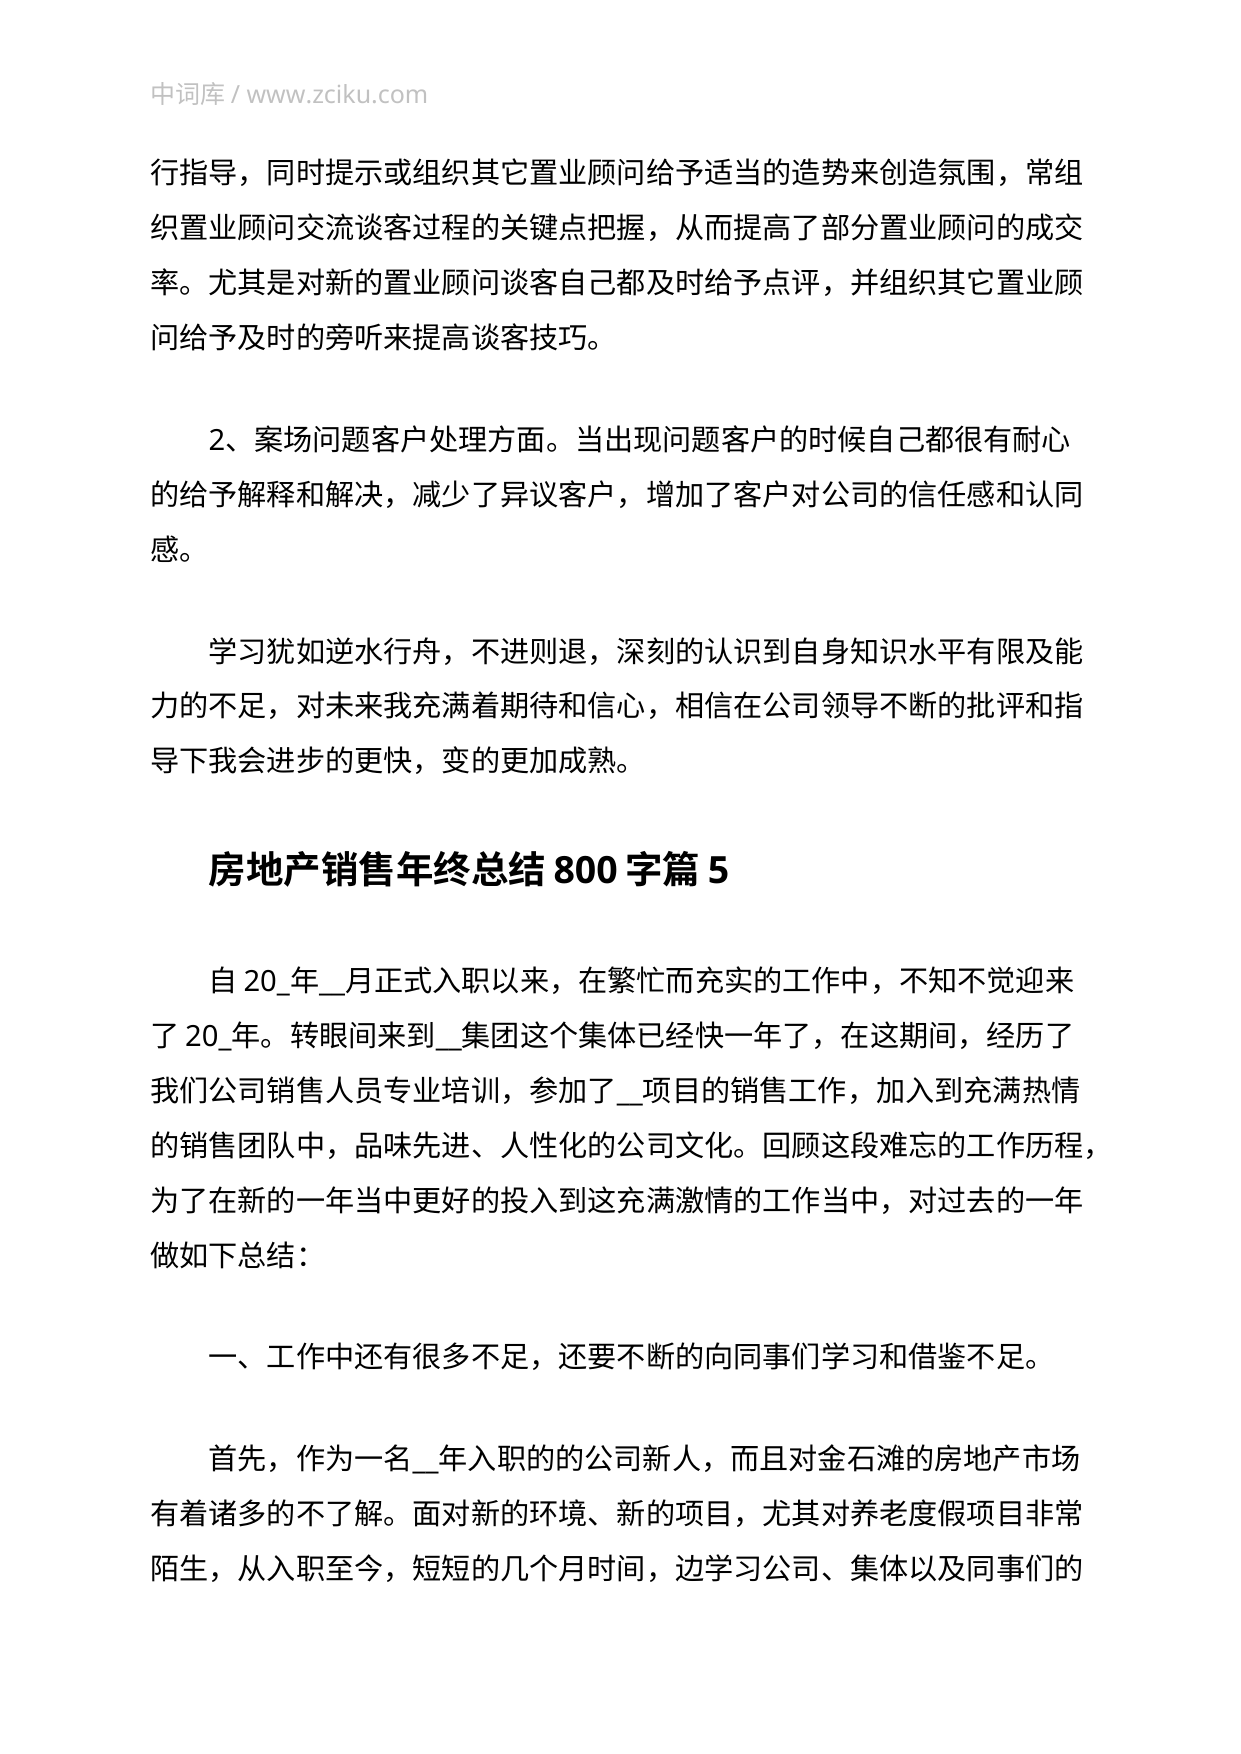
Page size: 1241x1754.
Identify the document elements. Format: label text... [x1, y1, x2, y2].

text 2、案场问题客户处理方面。当出现问题客户的时候自己都很有耐心的给予解释和解决，减少了异议客户，增加了客户对公司的信任感和认同感。 [150, 416, 1090, 569]
text 学习犹如逆水行舟，不进则退，深刻的认识到自身知识水平有限及能力的不足，对未来我充满着期待和信心，相信在公司领导不断的批评和指导下我会进步的更快，变的更加成熟。 [150, 628, 1090, 780]
text 一、工作中还有很多不足，还要不断的向同事们学习和借鉴不足。 [150, 1334, 1090, 1376]
text 房地产销售年终总结800字篇5 [150, 840, 1090, 894]
text 自20_年__月正式入职以来，在繁忙而充实的工作中，不知不觉迎来了20_年。转眼间来到__集团这个集体已经快一年了，在这期间，经历了我们公司销售人员专业培训，参加了__项目的销售工作，加入到充满热情的销售团队中，品味先进、人性化的公司文化。回顾这段难忘的工作历程，为了在新的一年当中更好的投入到这充满激情的工作当中，对过去的一年做如下总结： [150, 957, 1090, 1274]
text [150, 1436, 1090, 1588]
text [150, 150, 1090, 357]
